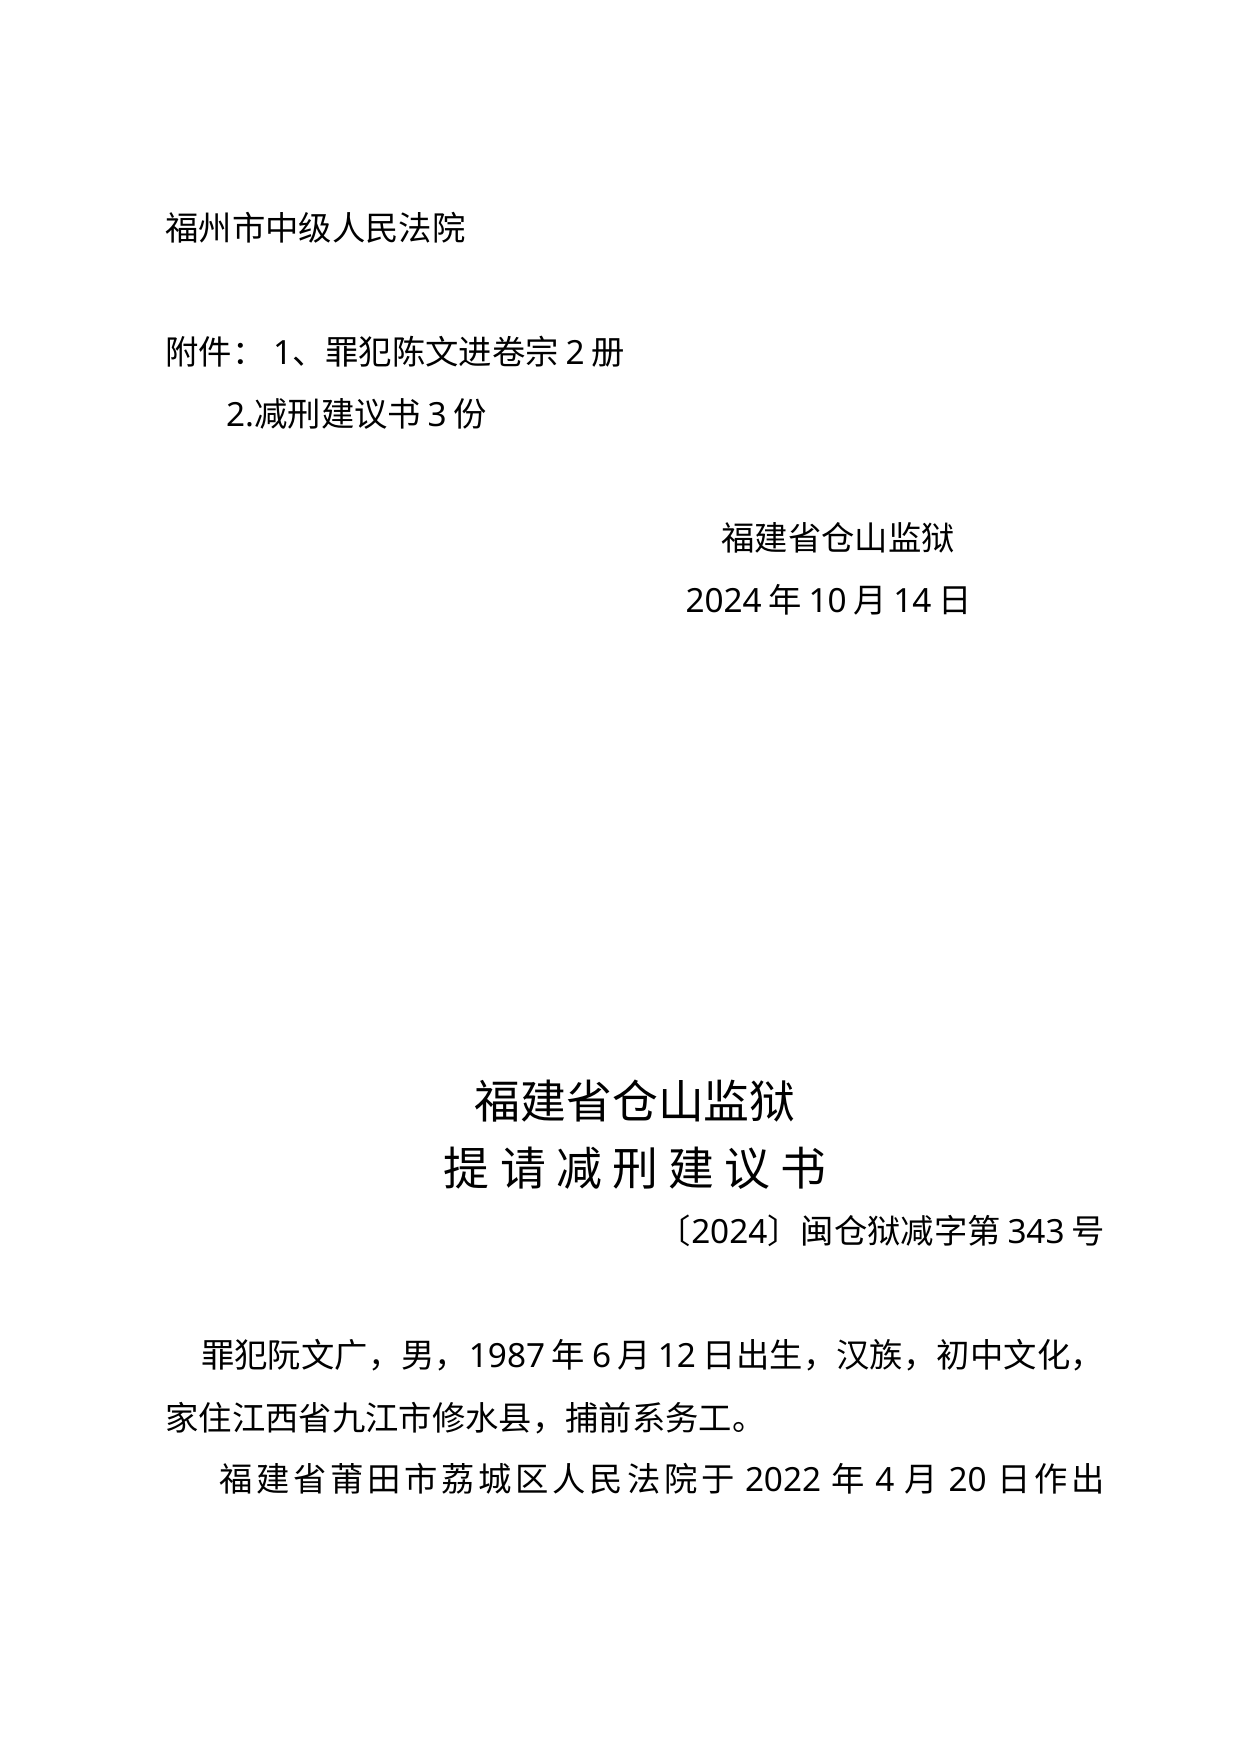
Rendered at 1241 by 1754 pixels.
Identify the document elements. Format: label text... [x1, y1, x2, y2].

text 2024年10月14日 [165, 567, 971, 629]
text 附件： 1、罪犯陈文进卷宗2册 [165, 319, 1104, 381]
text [165, 1446, 1104, 1508]
text 福建省仓山监狱 [165, 505, 954, 567]
text 福州市中级人民法院 [165, 195, 1104, 257]
text 罪犯阮文广，男，1987年6月12日出生，汉族，初中文化，家住江西省九江市修水县，捕前系务工。 [165, 1322, 1104, 1446]
text 福建省仓山监狱 [165, 1066, 1104, 1132]
text 提 请 减 刑 建 议 书 [165, 1132, 1104, 1198]
text 〔2024〕闽仓狱减字第343号 [165, 1198, 1104, 1261]
text 2.减刑建议书3份 [165, 381, 1104, 443]
